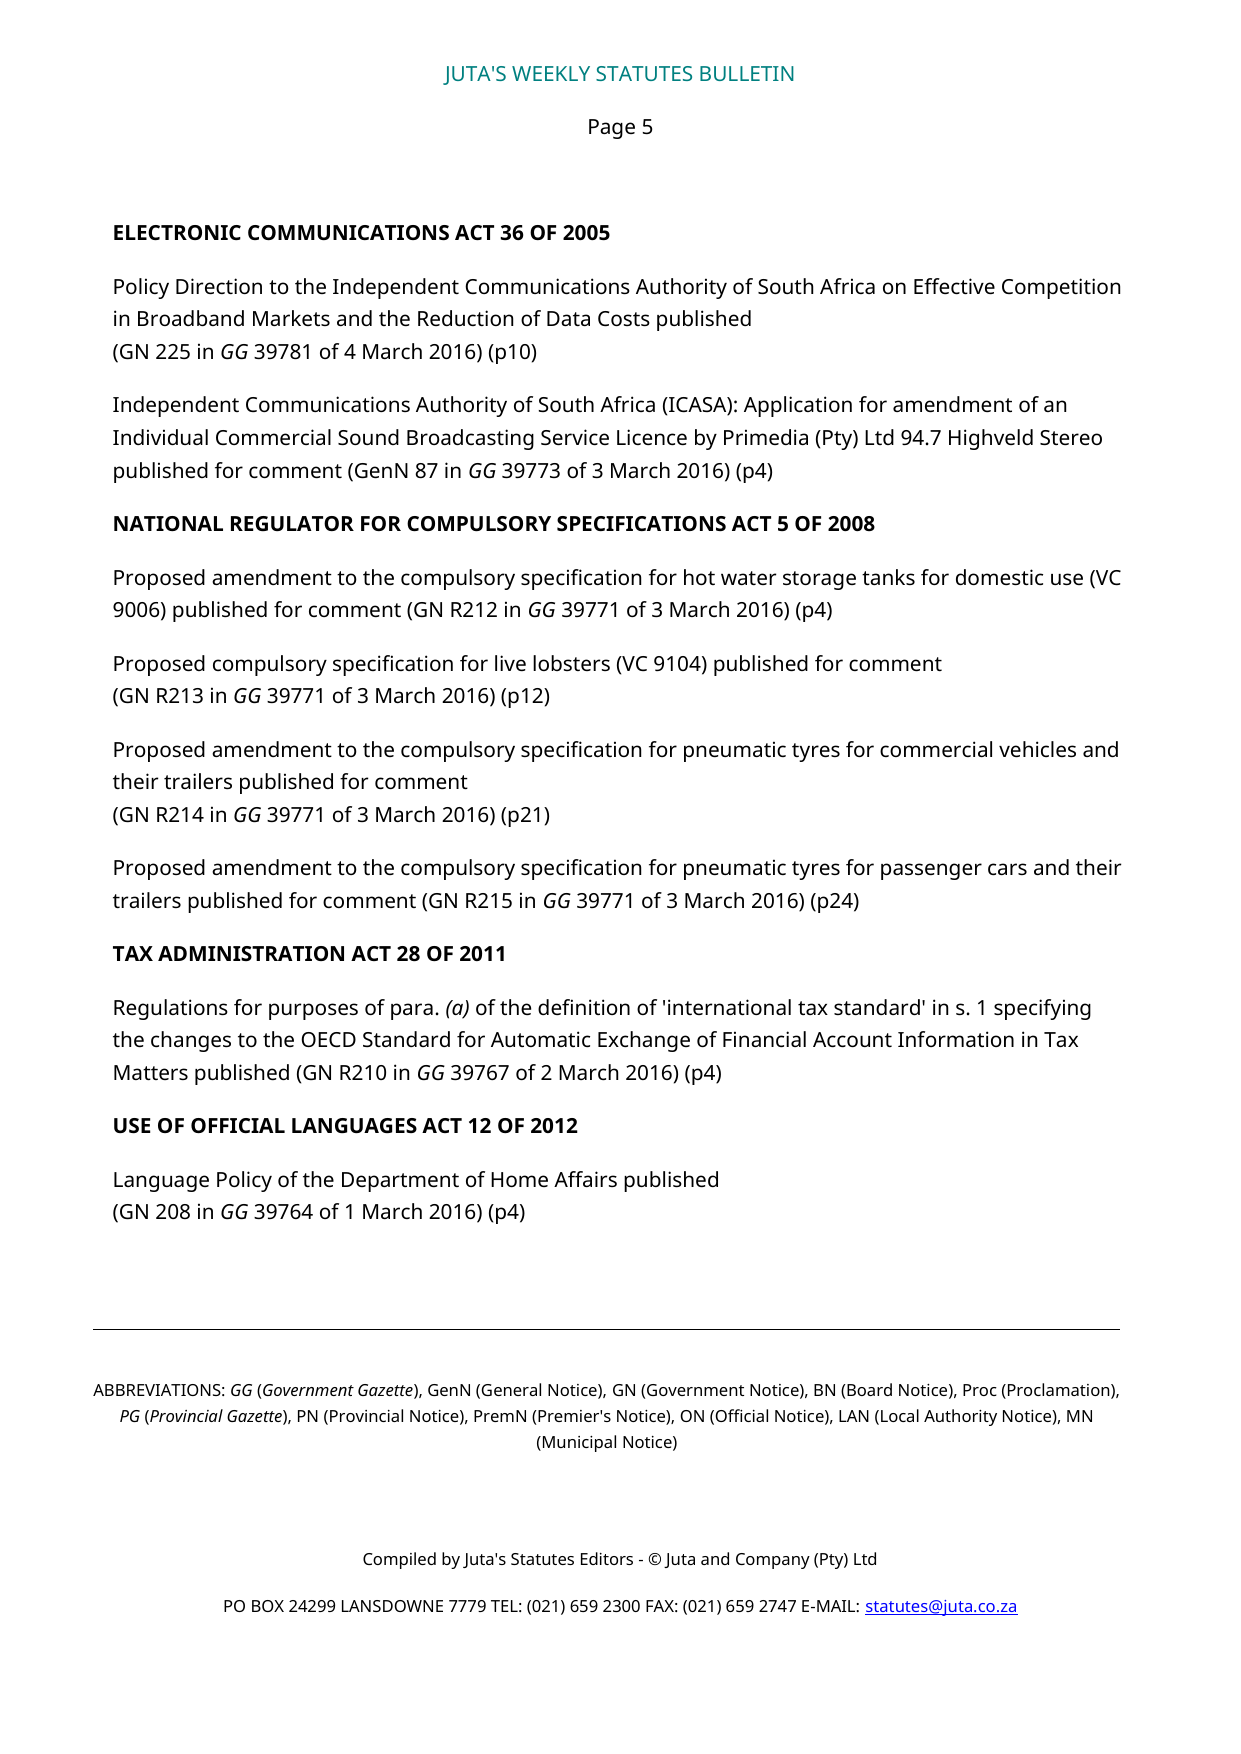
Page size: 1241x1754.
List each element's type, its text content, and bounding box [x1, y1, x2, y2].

text Independent Communications Authority of South Africa (ICASA): Application for amendment of an Individual Commercial Sound Broadcasting Service Licence by Primedia (Pty) Ltd 94.7 Highveld Stereo published for comment (GenN 87 in GG 39773 of 3 March 2016) (p4) [112, 391, 1128, 484]
text Proposed amendment to the compulsory specification for pneumatic tyres for passenger cars and their trailers published for comment (GN R215 in GG 39771 of 3 March 2016) (p24) [112, 853, 1128, 914]
text USE OF OFFICIAL LANGUAGES ACT 12 OF 2012 [112, 1111, 1128, 1140]
text NATIONAL REGULATOR FOR COMPULSORY SPECIFICATIONS ACT 5 OF 2008 [112, 509, 1128, 538]
text Policy Direction to the Independent Communications Authority of South Africa on Effective Competition in Broadband Markets and the Reduction of Data Costs published (GN 225 in GG 39781 of 4 March 2016) (p10) [112, 272, 1128, 366]
text Proposed amendment to the compulsory specification for pneumatic tyres for commercial vehicles and their trailers published for comment (GN R214 in GG 39771 of 3 March 2016) (p21) [112, 735, 1128, 828]
text ELECTRONIC COMMUNICATIONS ACT 36 OF 2005 [112, 218, 1128, 247]
text Language Policy of the Department of Home Affairs published (GN 208 in GG 39764 of 1 March 2016) (p4) [112, 1165, 1128, 1226]
text TAX ADMINISTRATION ACT 28 OF 2011 [112, 939, 1128, 968]
text Proposed compulsory specification for live lobsters (VC 9104) published for comment (GN R213 in GG 39771 of 3 March 2016) (p12) [112, 649, 1128, 710]
text Regulations for purposes of para. (a) of the definition of 'international tax standard' in s. 1 specifying the changes to the OECD Standard for Automatic Exchange of Financial Account Information in Tax Matters published (GN R210 in GG 39767 of 2 March 2016) (p4) [112, 993, 1128, 1086]
text Proposed amendment to the compulsory specification for hot water storage tanks for domestic use (VC 9006) published for comment (GN R212 in GG 39771 of 3 March 2016) (p4) [112, 563, 1128, 624]
